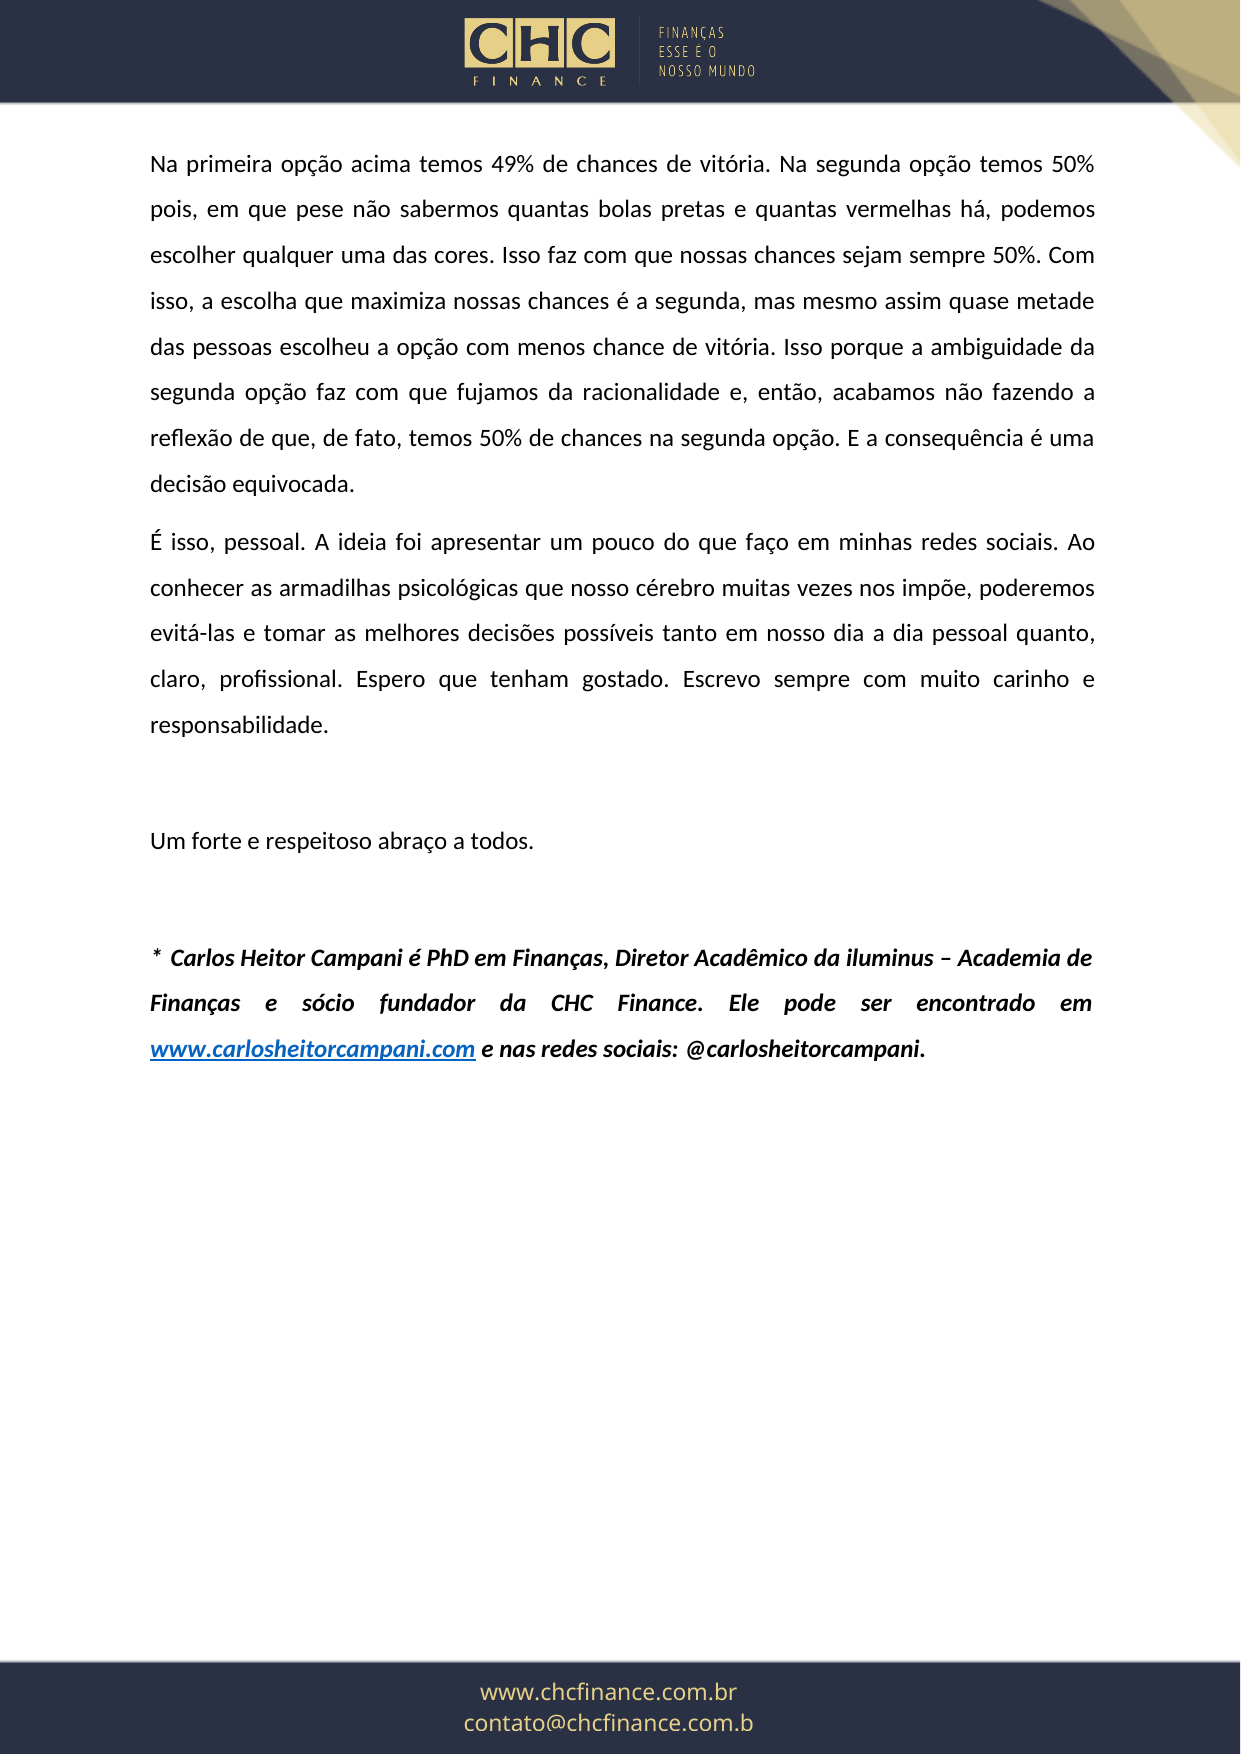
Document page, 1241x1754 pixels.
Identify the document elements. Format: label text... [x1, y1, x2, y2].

text Na primeira opção acima temos 49% de chances de vitória. Na segunda opção temos 50% pois, em que pese não sabermos quantas bolas pretas e quantas vermelhas há, podemos escolher qualquer uma das cores. Isso faz com que nossas chances sejam sempre 50%. Com isso, a escolha que maximiza nossas chances é a segunda, mas mesmo assim quase metade das pessoas escolheu a opção com menos chance de vitória. Isso porque a ambiguidade da segunda opção faz com que fujamos da racionalidade e, então, acabamos não fazendo a reflexão de que, de fato, temos 50% de chances na segunda opção. E a consequência é uma decisão equivocada. [150, 148, 1097, 498]
text * Carlos Heitor Campani é PhD em Finanças, Diretor Acadêmico da iluminus – Academia de Finanças e sócio fundador da CHC Finance. Ele pode ser encontrado em www.carlosheitorcampani.com e nas redes sociais: @carlosheitorcampani. [150, 942, 1097, 1064]
text É isso, pessoal. A ideia foi apresentar um pouco do que faço em minhas redes sociais. Ao conhecer as armadilhas psicológicas que nosso cérebro muitas vezes nos impõe, poderemos evitá-las e tomar as melhores decisões possíveis tanto em nosso dia a dia pessoal quanto, claro, profissional. Espero que tenham gostado. Escrevo sempre com muito carinho e responsabilidade. [150, 526, 1097, 739]
picture [0, 0, 1241, 1754]
text Um forte e respeitoso abraço a todos. [150, 825, 1097, 856]
